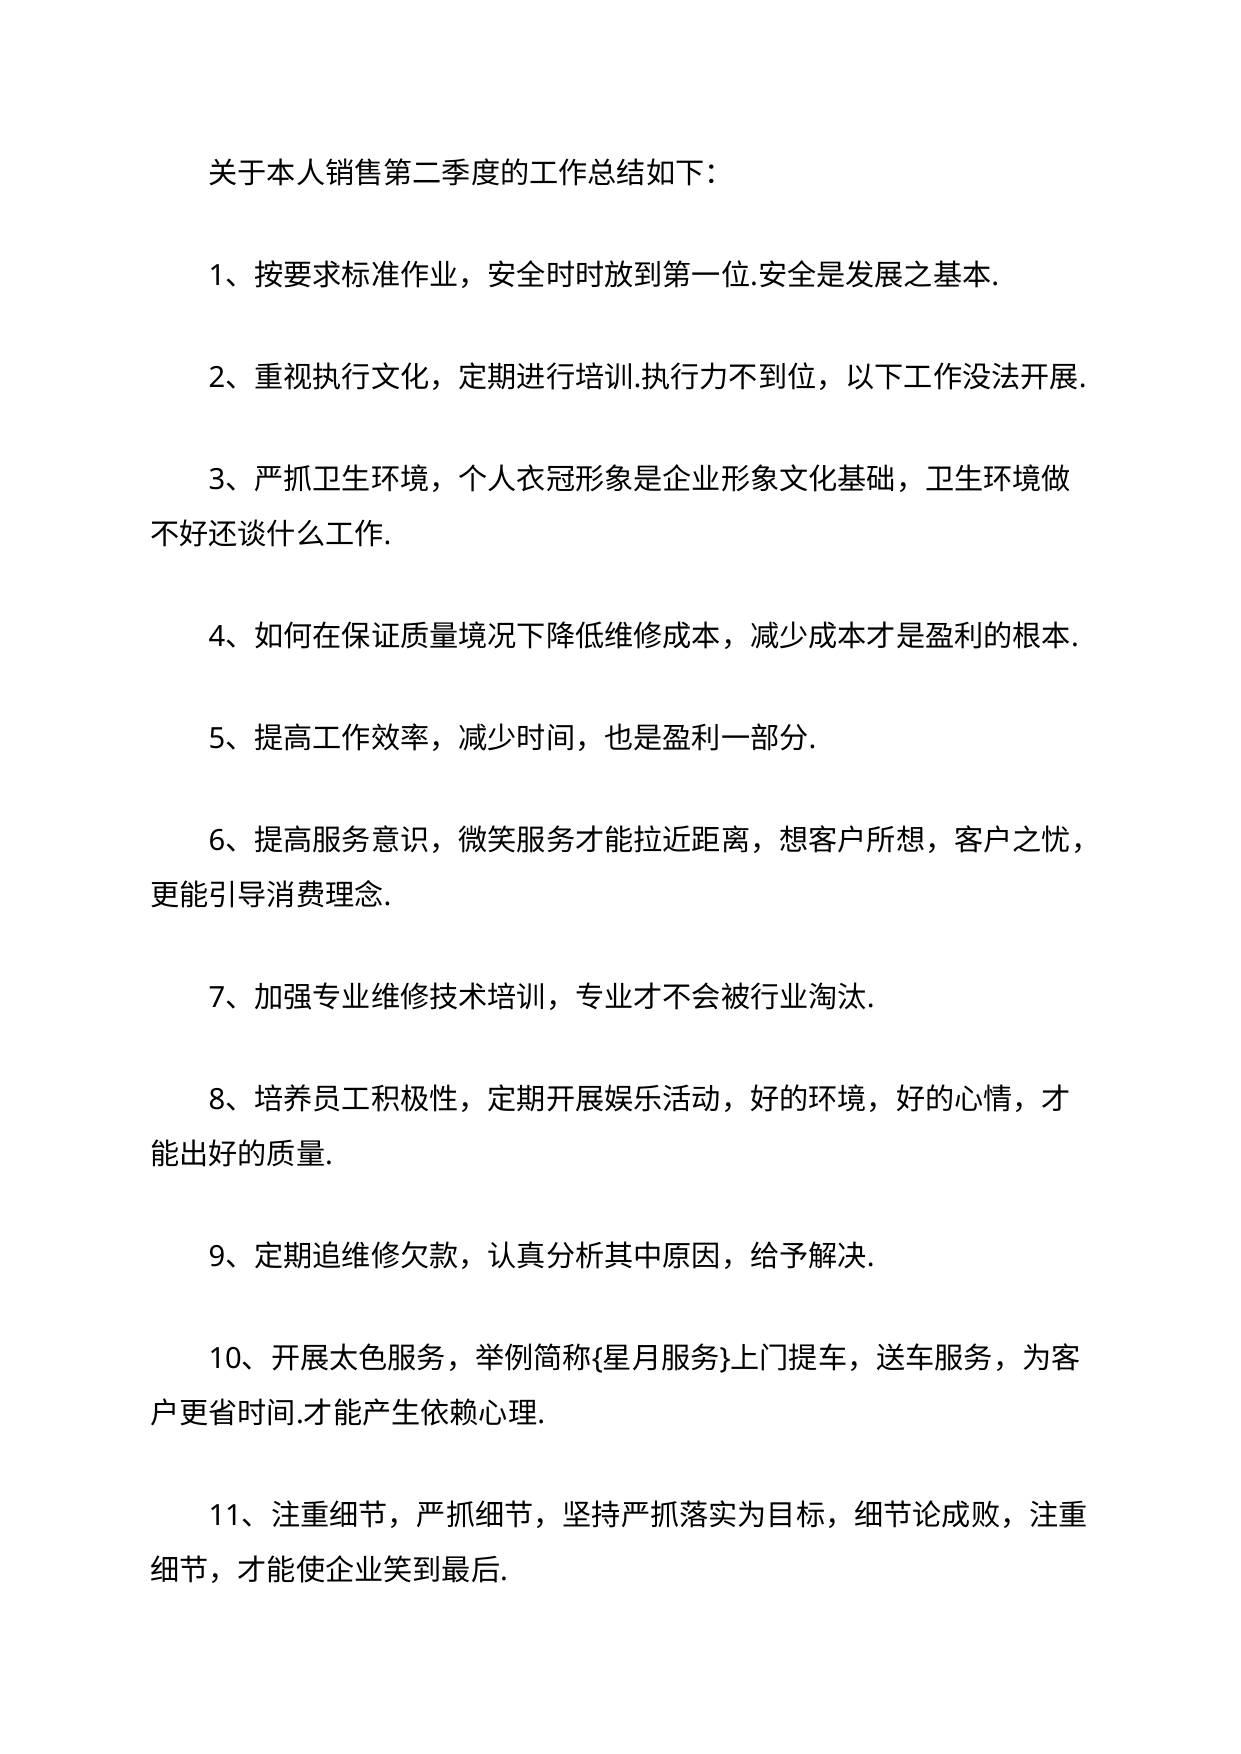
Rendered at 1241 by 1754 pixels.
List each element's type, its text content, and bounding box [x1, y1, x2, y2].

text 4、如何在保证质量境况下降低维修成本，减少成本才是盈利的根本. [150, 613, 1090, 655]
text 5、提高工作效率，减少时间，也是盈利一部分. [150, 715, 1090, 757]
text 2、重视执行文化，定期进行培训.执行力不到位，以下工作没法开展. [150, 354, 1090, 396]
text 7、加强专业维修技术培训，专业才不会被行业淘汰. [150, 974, 1090, 1016]
text 6、提高服务意识，微笑服务才能拉近距离，想客户所想，客户之忧，更能引导消费理念. [150, 817, 1090, 914]
text 1、按要求标准作业，安全时时放到第一位.安全是发展之基本. [150, 252, 1090, 294]
text 10、开展太色服务，举例简称{星月服务}上门提车，送车服务，为客户更省时间.才能产生依赖心理. [150, 1334, 1090, 1432]
text 9、定期追维修欠款，认真分析其中原因，给予解决. [150, 1233, 1090, 1275]
text 3、严抓卫生环境，个人衣冠形象是企业形象文化基础，卫生环境做不好还谈什么工作. [150, 456, 1090, 553]
text 关于本人销售第二季度的工作总结如下： [150, 150, 1090, 192]
text 11、注重细节，严抓细节，坚持严抓落实为目标，细节论成败，注重细节，才能使企业笑到最后. [150, 1492, 1090, 1589]
text 8、培养员工积极性，定期开展娱乐活动，好的环境，好的心情，才能出好的质量. [150, 1076, 1090, 1173]
